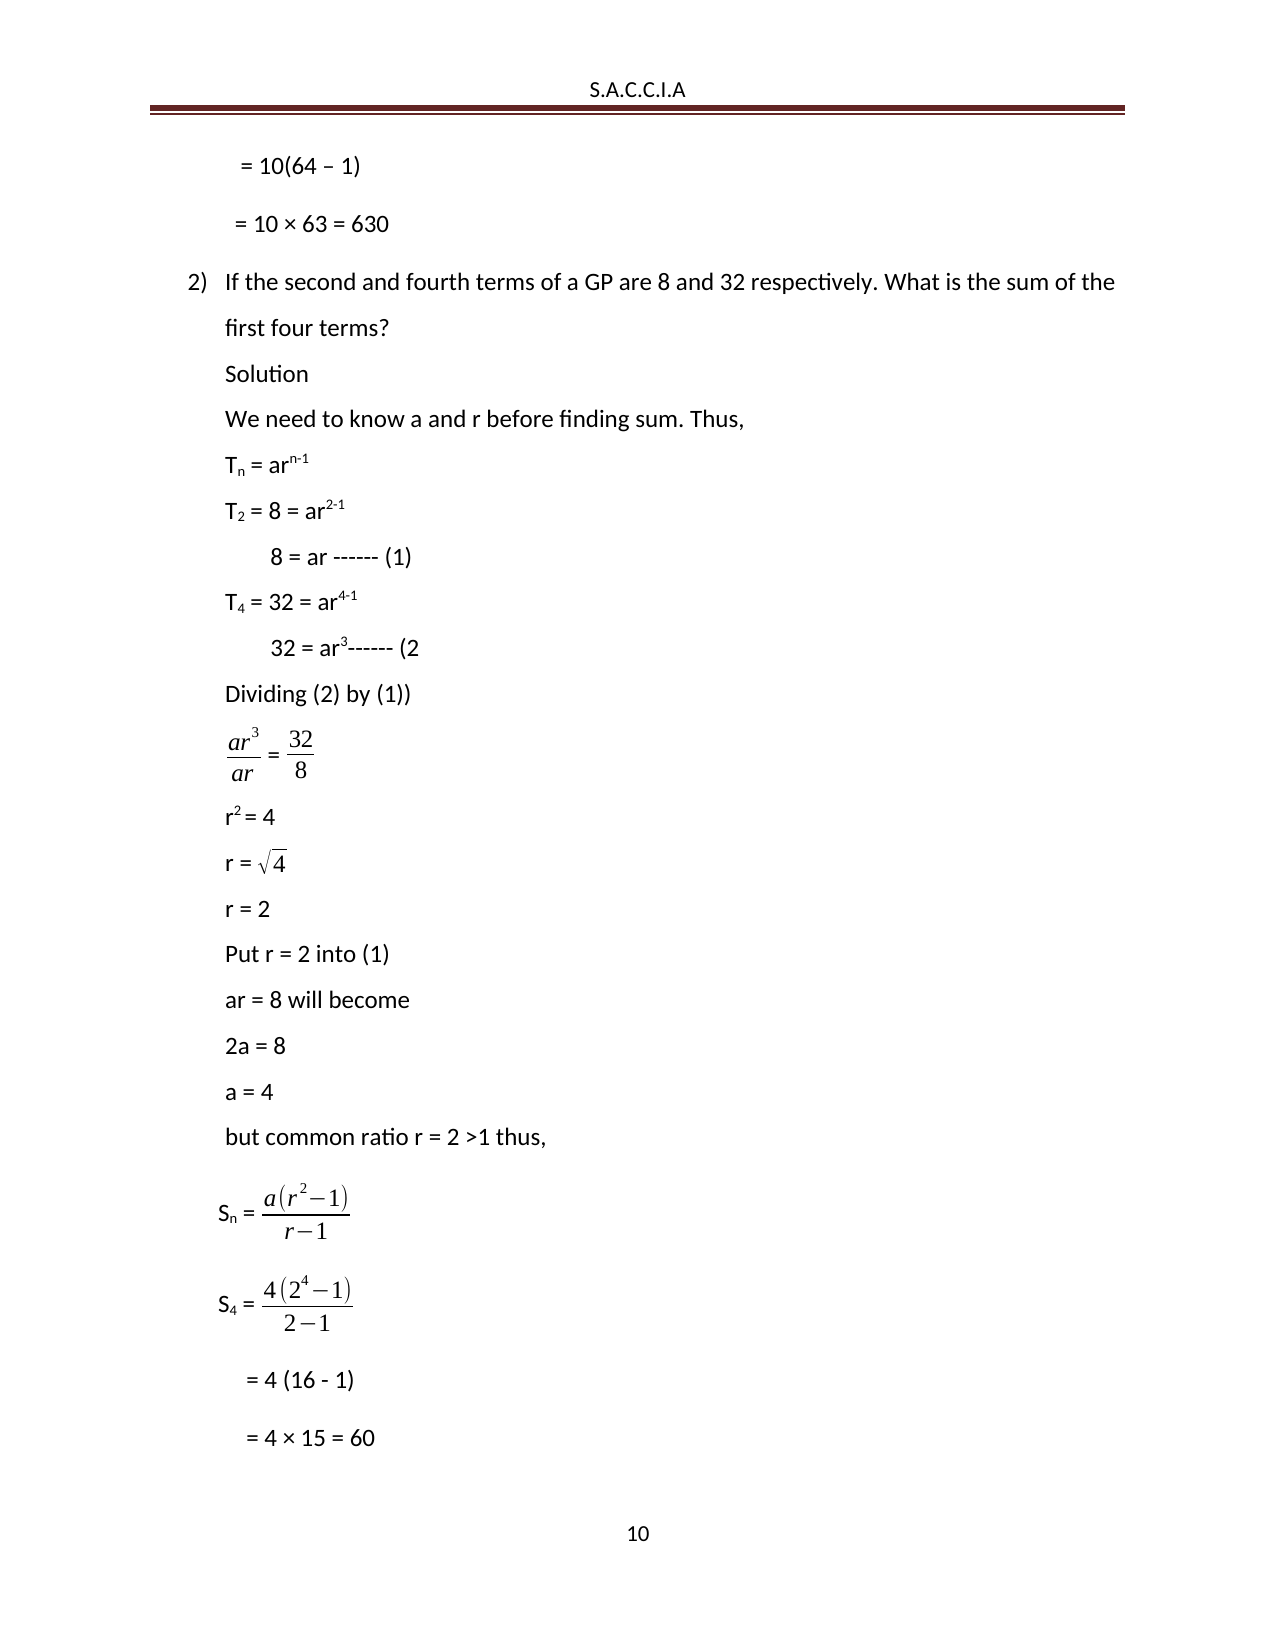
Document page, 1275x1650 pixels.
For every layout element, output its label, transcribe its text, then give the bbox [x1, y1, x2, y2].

list but common ratio r = 2 >1 thus, [225, 1122, 1125, 1152]
list r = 2 [225, 893, 1125, 923]
list Tn = arn-1 [225, 449, 1125, 480]
text = 4 × 15 = 60 [150, 1422, 1125, 1452]
list 32 = ar3------ (2 [225, 632, 1125, 663]
list r2 = 4 [225, 801, 1125, 832]
list ar = 8 will become [225, 984, 1125, 1015]
text = 10(64 – 1) [150, 150, 1125, 181]
list = [225, 724, 1125, 786]
list 8 = ar ------ (1) [225, 541, 1125, 571]
list a = 4 [225, 1076, 1125, 1106]
list If the second and fourth terms of a GP are 8 and 32 respectively. What is the sum of the first four terms? [187, 266, 1125, 343]
list r = [225, 847, 1125, 878]
list Put r = 2 into (1) [225, 939, 1125, 969]
text S4 = [150, 1272, 1125, 1336]
text = 4 (16 - 1) [150, 1364, 1125, 1394]
text Sn = [150, 1180, 1125, 1244]
list 2a = 8 [225, 1030, 1125, 1061]
list Dividing (2) by (1)) [225, 678, 1125, 708]
list Solution [225, 358, 1125, 388]
list T2 = 8 = ar2-1 [225, 495, 1125, 526]
list We need to know a and r before finding sum. Thus, [225, 404, 1125, 434]
list T4 = 32 = ar4-1 [225, 587, 1125, 617]
text = 10 × 63 = 630 [150, 208, 1125, 239]
